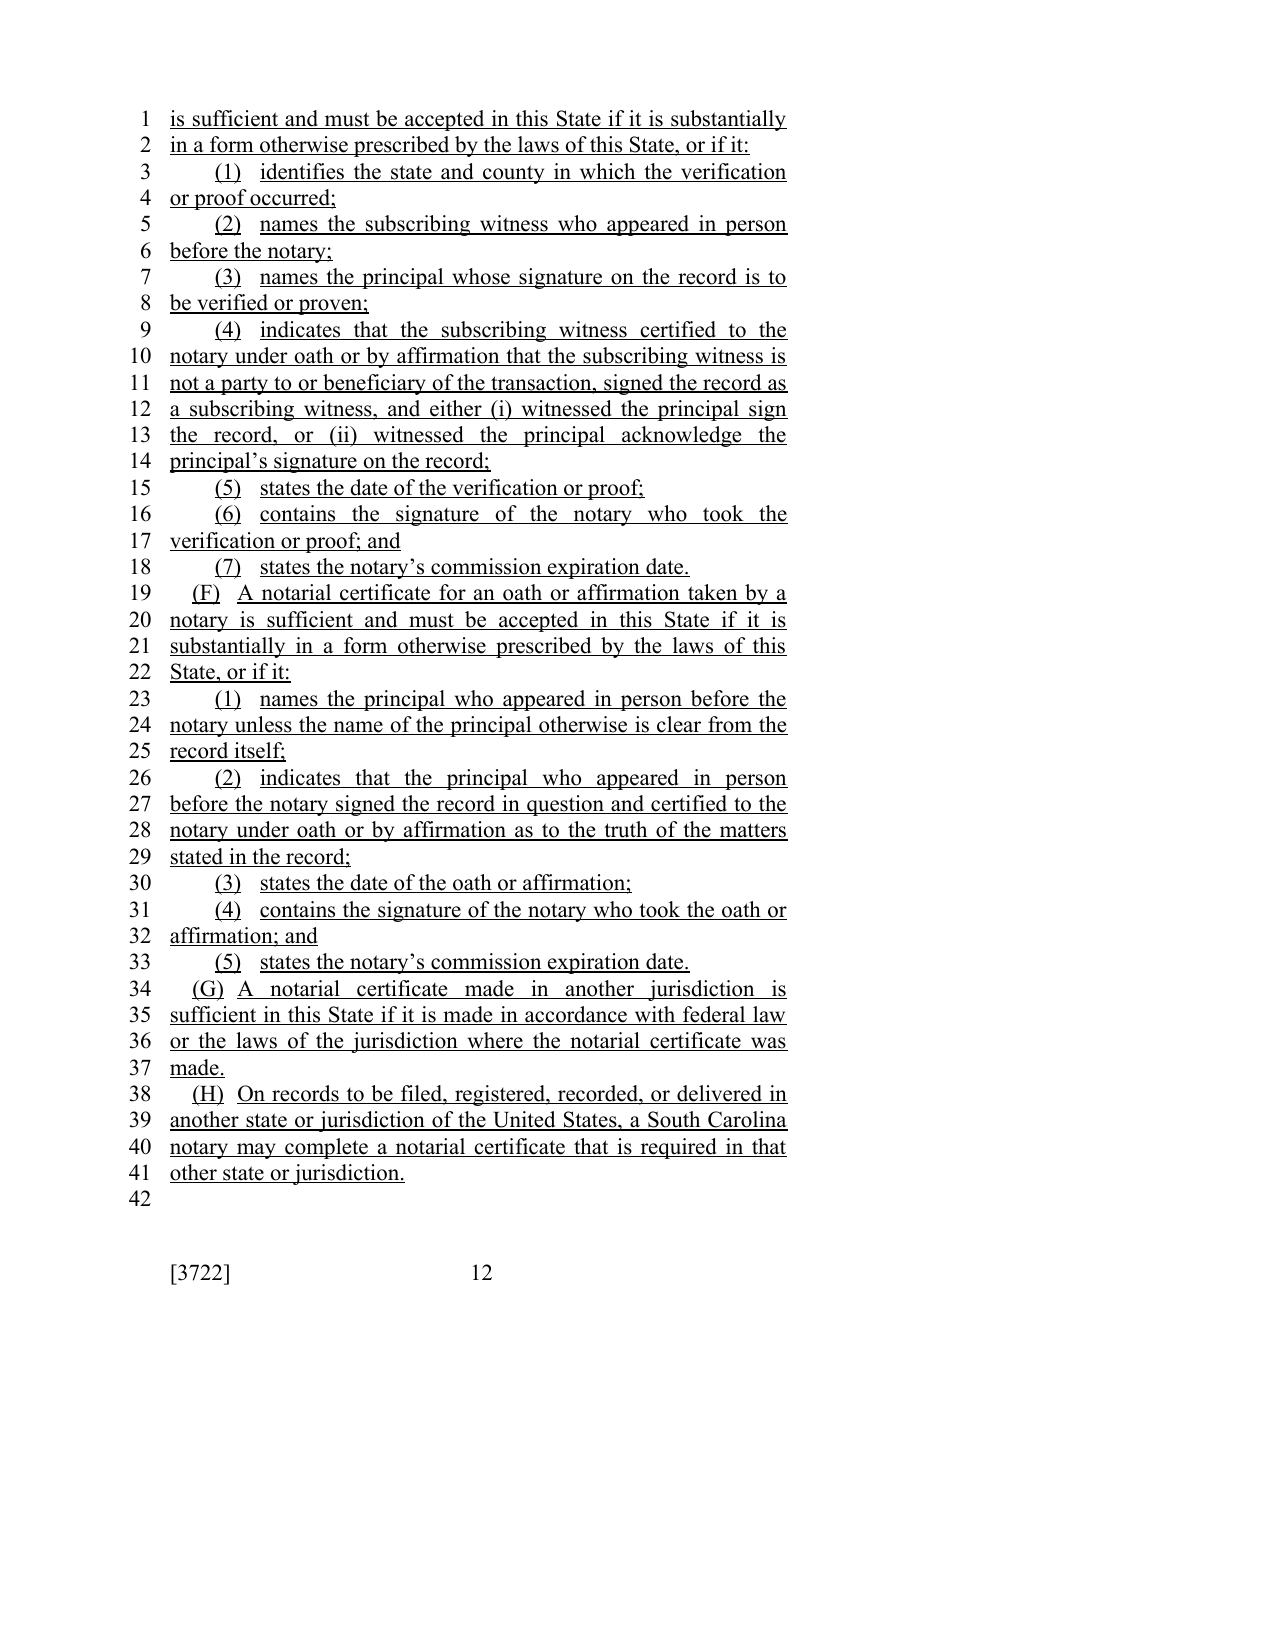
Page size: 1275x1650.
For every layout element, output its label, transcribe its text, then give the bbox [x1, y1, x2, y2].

text (5) states the notary’s commission expiration date. [169, 948, 787, 975]
text (F) A notarial certificate for an oath or affirmation taken by a notary is sufficient and must be accepted in this State if it is substantially in a form otherwise prescribed by the laws of this State, or if it: [169, 579, 787, 629]
text (H) On records to be filed, registered, recorded, or delivered in another state or jurisdiction of the United States, a South Carolina notary may complete a notarial certificate that is required in that other state or jurisdiction. [169, 1080, 787, 1129]
text (H) On records to be filed, registered, recorded, or delivered in another state or jurisdiction of the United States, a South Carolina notary may complete a notarial certificate that is required in that other state or jurisdiction. [169, 1130, 787, 1156]
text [169, 129, 787, 158]
text (F) A notarial certificate for an oath or affirmation taken by a notary is sufficient and must be accepted in this State if it is substantially in a form otherwise prescribed by the laws of this State, or if it: [169, 656, 787, 685]
text (G) A notarial certificate made in another jurisdiction is sufficient in this State if it is made in accordance with federal law or the laws of the jurisdiction where the notarial certificate was made. [169, 1051, 787, 1080]
text (4) contains the signature of the notary who took the oath or affirmation; and [169, 896, 787, 948]
text (3) names the principal whose signature on the record is to be verified or proven; [169, 263, 787, 316]
text (G) A notarial certificate made in another jurisdiction is sufficient in this State if it is made in accordance with federal law or the laws of the jurisdiction where the notarial certificate was made. [169, 1025, 787, 1050]
text (1) names the principal who appeared in person before the notary unless the name of the principal otherwise is clear from the record itself; [169, 735, 787, 764]
text (1) names the principal who appeared in person before the notary unless the name of the principal otherwise is clear from the record itself; [169, 685, 787, 734]
text (2) names the subscribing witness who appeared in person before the notary; [169, 210, 787, 263]
text (F) A notarial certificate for an oath or affirmation taken by a notary is sufficient and must be accepted in this State if it is substantially in a form otherwise prescribed by the laws of this State, or if it: [169, 630, 787, 655]
text (3) states the date of the oath or affirmation; [169, 869, 787, 896]
text (7) states the notary’s commission expiration date. [169, 553, 787, 579]
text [169, 105, 787, 128]
text (5) states the date of the verification or proof; [169, 474, 787, 500]
text (H) On records to be filed, registered, recorded, or delivered in another state or jurisdiction of the United States, a South Carolina notary may complete a notarial certificate that is required in that other state or jurisdiction. [169, 1157, 787, 1186]
text (6) contains the signature of the notary who took the verification or proof; and [169, 500, 787, 553]
text (2) indicates that the principal who appeared in person before the notary signed the record in question and certified to the notary under oath or by affirmation as to the truth of the matters stated in the record; [169, 840, 787, 869]
text (1) identifies the state and county in which the verification or proof occurred; [169, 158, 787, 210]
text (2) indicates that the principal who appeared in person before the notary signed the record in question and certified to the notary under oath or by affirmation as to the truth of the matters stated in the record; [169, 764, 787, 813]
text (G) A notarial certificate made in another jurisdiction is sufficient in this State if it is made in accordance with federal law or the laws of the jurisdiction where the notarial certificate was made. [169, 975, 787, 1024]
text (2) indicates that the principal who appeared in person before the notary signed the record in question and certified to the notary under oath or by affirmation as to the truth of the matters stated in the record; [169, 814, 787, 839]
text (4) indicates that the subscribing witness certified to the notary under oath or by affirmation that the subscribing witness is not a party to or beneficiary of the transaction, signed the record as a subscribing witness, and either (i) witnessed the principal sign the record, or (ii) witnessed the principal acknowledge the principal’s signature on the record; [169, 316, 787, 365]
